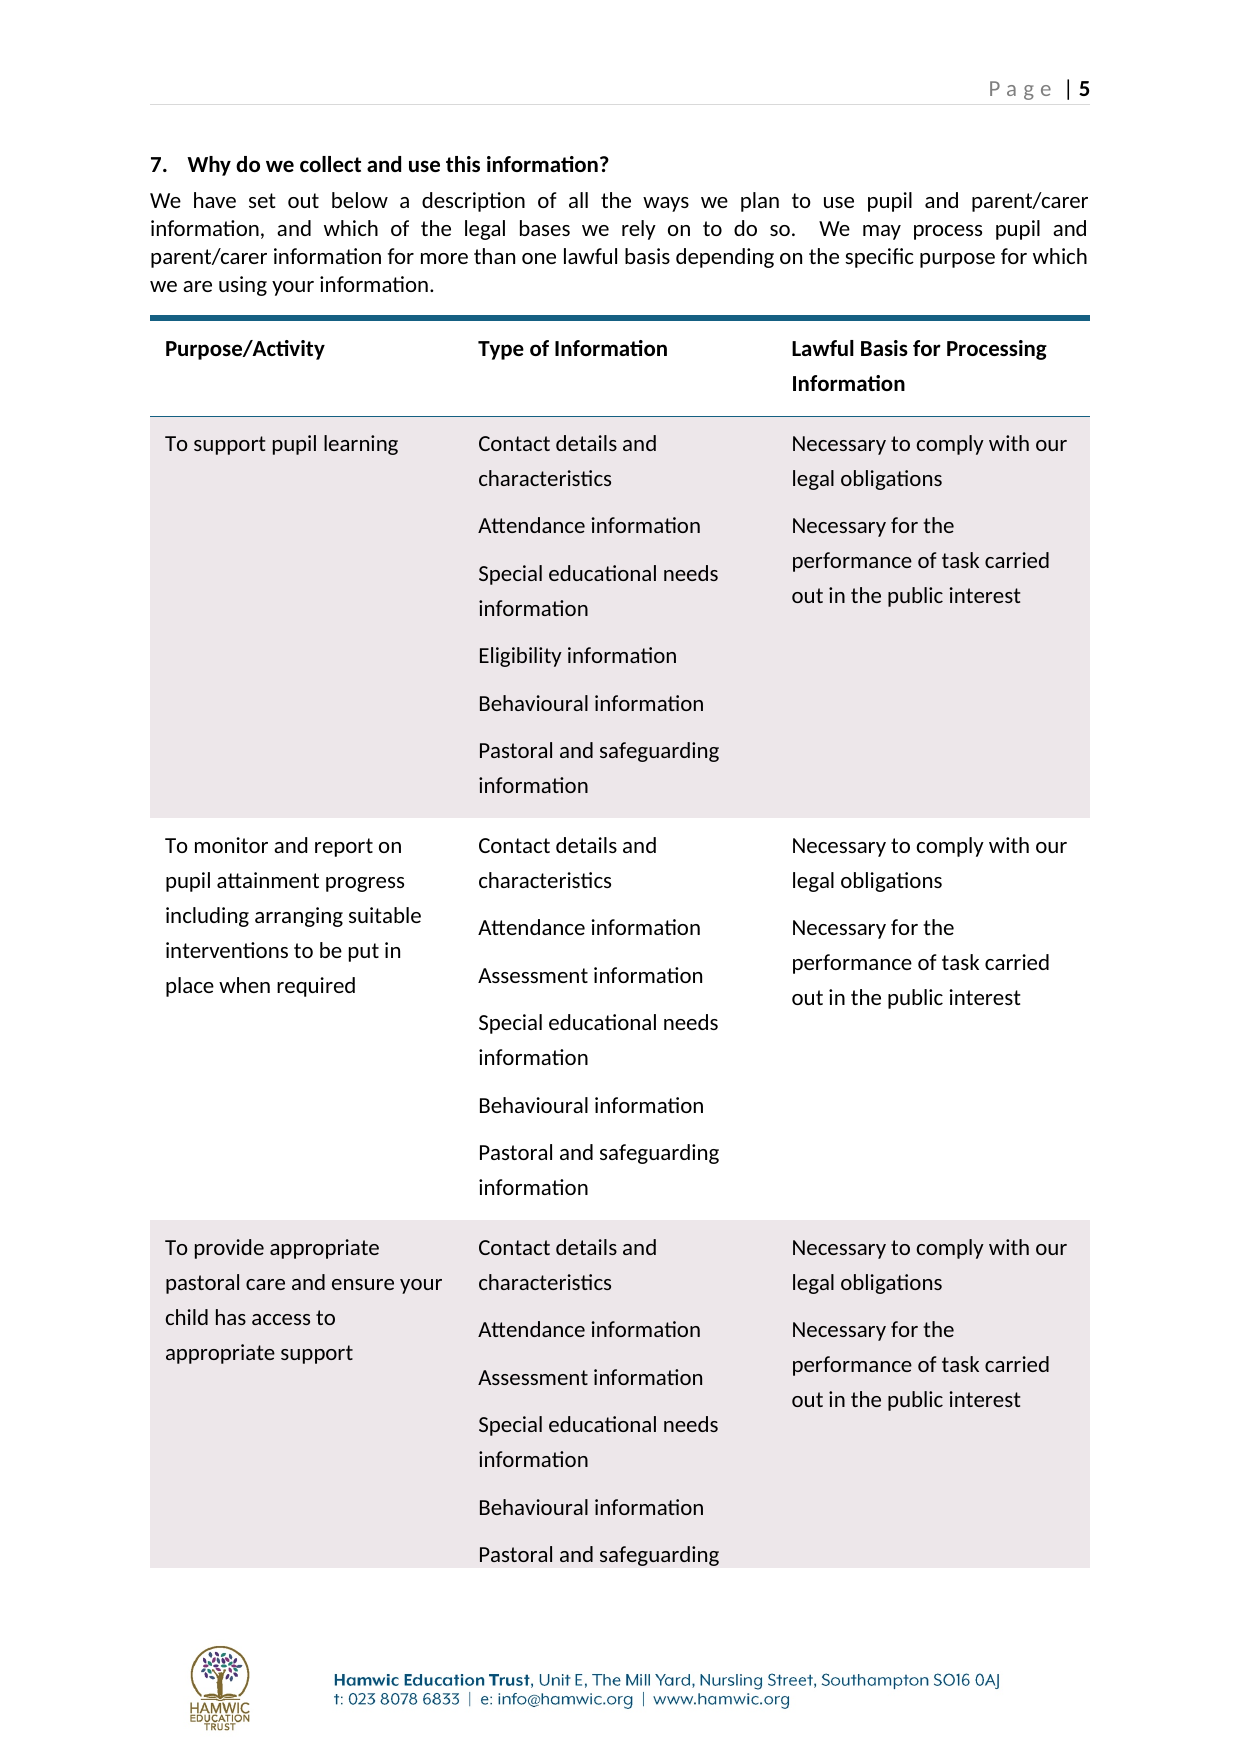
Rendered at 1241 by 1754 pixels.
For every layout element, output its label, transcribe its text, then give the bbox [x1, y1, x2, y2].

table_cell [463, 1220, 777, 1568]
picture [150, 1629, 1091, 1739]
table_cell To monitor and report on pupil attainment progress including arranging suitable interventions to be put in place when required [150, 819, 463, 1220]
table_cell Necessary to comply with our legal obligations Necessary for the performance of task carried out in the public interest [777, 819, 1090, 1220]
table_header Purpose/Activity [150, 321, 463, 416]
table_cell Contact details and characteristics Attendance information Special educational needs information Eligibility information Behavioural information Pastoral and safeguarding information [463, 417, 777, 818]
subtitle Why do we collect and use this information? [150, 150, 1090, 178]
text We have set out below a description of all the ways we plan to use pupil and parent/carer information, and which of the legal bases we rely on to do so. We may process pupil and parent/carer information for more than one lawful basis depending on the specific purpose for which we are using your information. [150, 186, 1090, 298]
table_header Lawful Basis for Processing Information [777, 321, 1090, 416]
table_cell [777, 1220, 1090, 1568]
table_cell Necessary to comply with our legal obligations Necessary for the performance of task carried out in the public interest [777, 417, 1090, 818]
table_cell To support pupil learning [150, 417, 463, 818]
table_header Type of Information [463, 321, 777, 416]
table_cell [150, 1220, 463, 1568]
